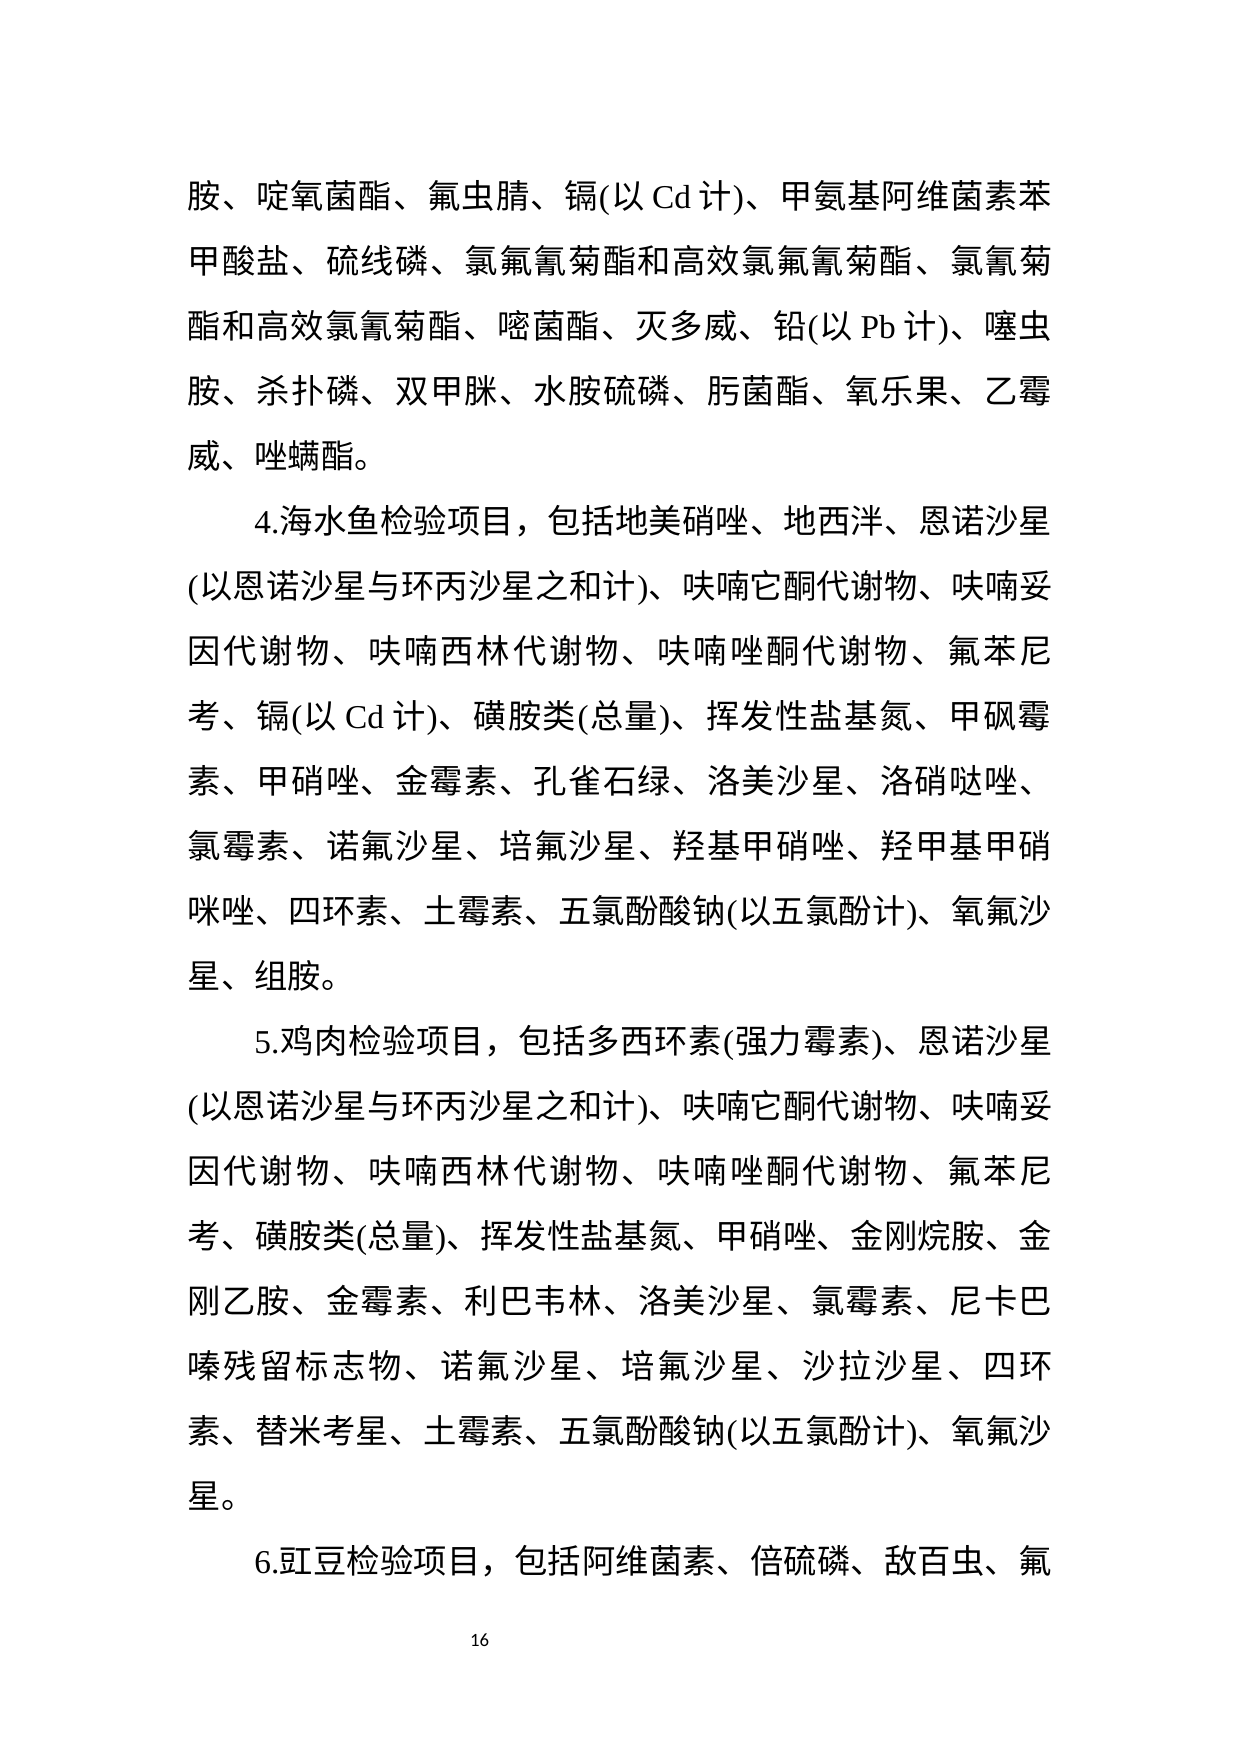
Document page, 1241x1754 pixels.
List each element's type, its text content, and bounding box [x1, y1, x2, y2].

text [187, 162, 1053, 487]
text 4.海水鱼检验项目，包括地美硝唑、地西泮、恩诺沙星(以恩诺沙星与环丙沙星之和计)、呋喃它酮代谢物、呋喃妥因代谢物、呋喃西林代谢物、呋喃唑酮代谢物、氟苯尼考、镉(以Cd计)、磺胺类(总量)、挥发性盐基氮、甲砜霉素、甲硝唑、金霉素、孔雀石绿、洛美沙星、洛硝哒唑、氯霉素、诺氟沙星、培氟沙星、羟基甲硝唑、羟甲基甲硝咪唑、四环素、土霉素、五氯酚酸钠(以五氯酚计)、氧氟沙星、组胺。 [187, 487, 1053, 1007]
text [187, 1527, 1053, 1592]
text 5.鸡肉检验项目，包括多西环素(强力霉素)、恩诺沙星(以恩诺沙星与环丙沙星之和计)、呋喃它酮代谢物、呋喃妥因代谢物、呋喃西林代谢物、呋喃唑酮代谢物、氟苯尼考、磺胺类(总量)、挥发性盐基氮、甲硝唑、金刚烷胺、金刚乙胺、金霉素、利巴韦林、洛美沙星、氯霉素、尼卡巴嗪残留标志物、诺氟沙星、培氟沙星、沙拉沙星、四环素、替米考星、土霉素、五氯酚酸钠(以五氯酚计)、氧氟沙星。 [187, 1007, 1053, 1527]
